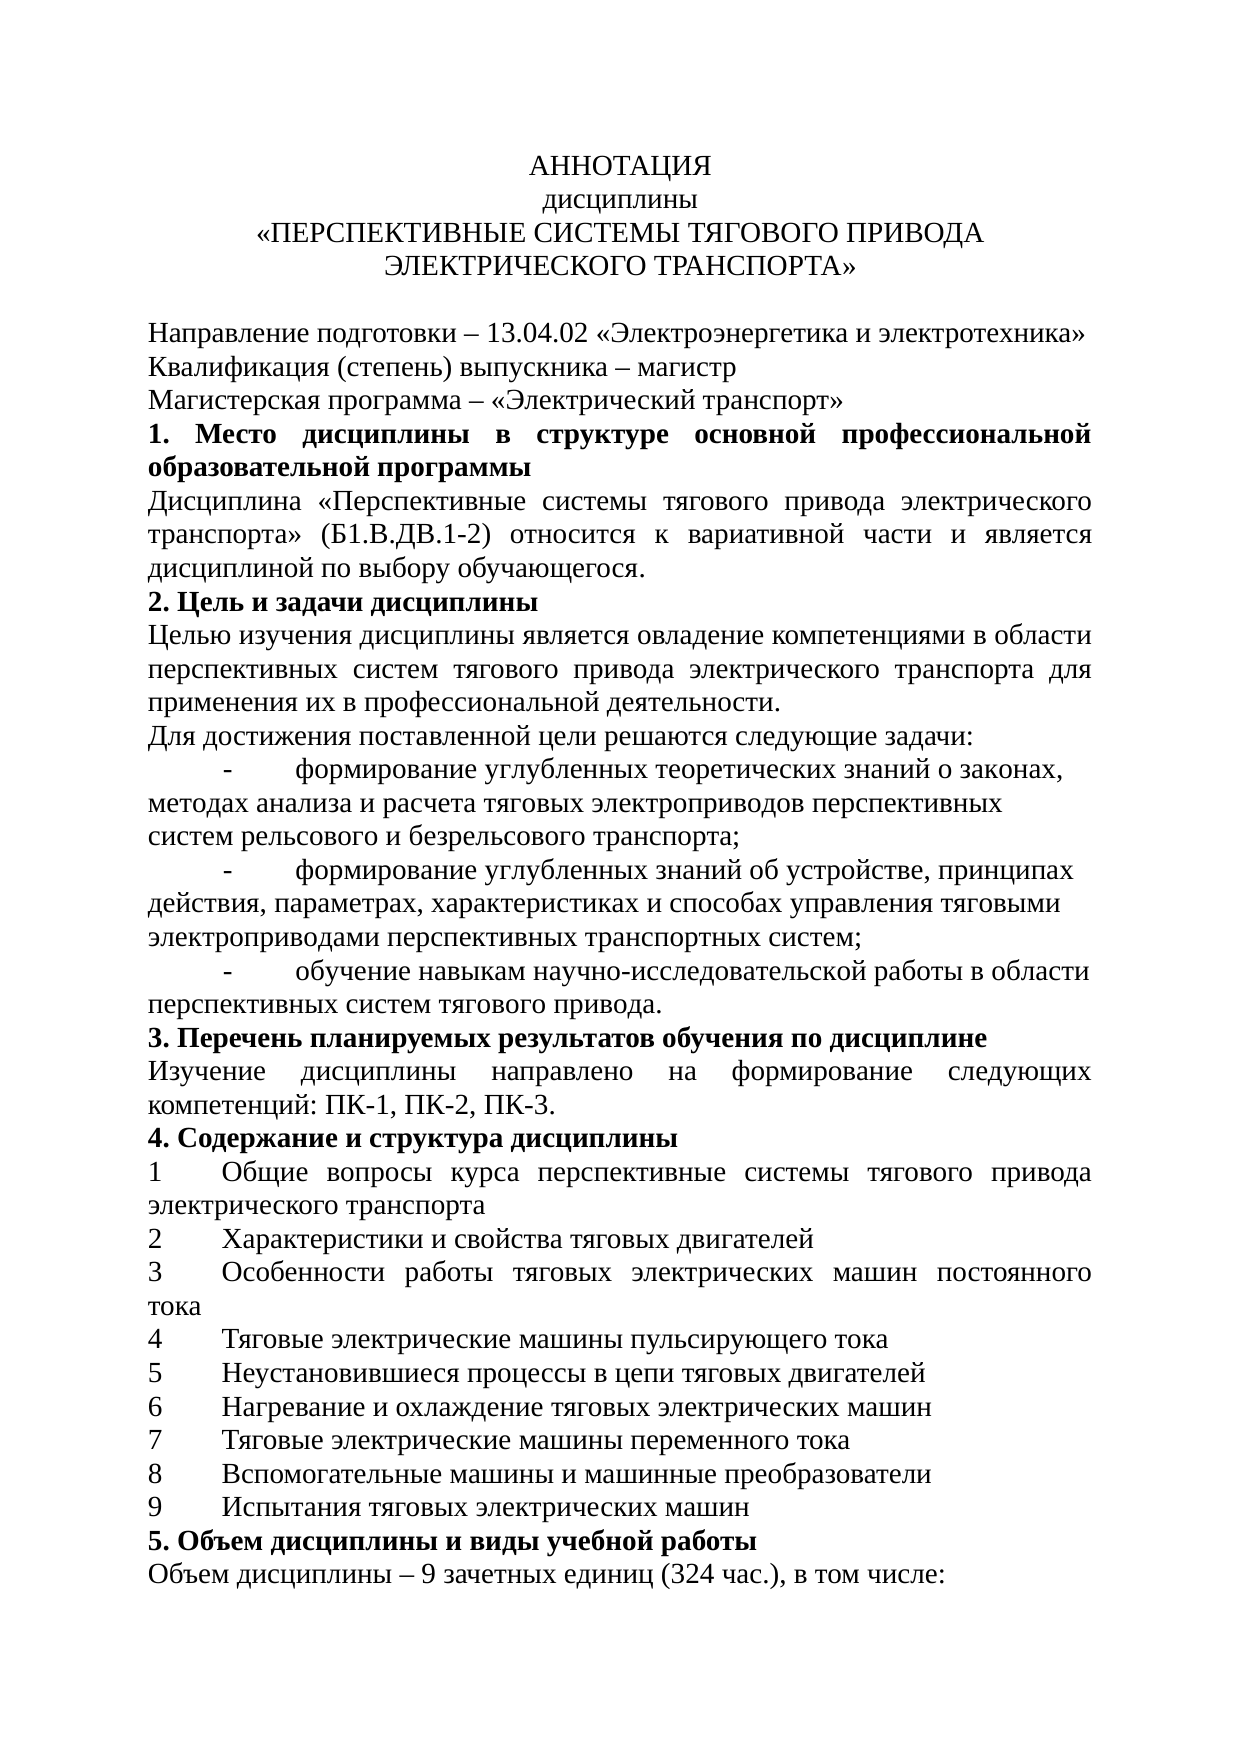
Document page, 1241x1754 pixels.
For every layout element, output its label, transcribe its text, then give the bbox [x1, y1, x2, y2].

text 9 Испытания тяговых электрических машин [148, 1489, 1092, 1523]
text 1. Место дисциплины в структуре основной профессиональной образовательной программы [148, 416, 1092, 483]
text 8 Вспомогательные машины и машинные преобразователи [148, 1456, 1092, 1489]
text 3 Особенности работы тяговых электрических машин постоянного тока [148, 1254, 1092, 1322]
text Целью изучения дисциплины является овладение компетенциями в области перспективных систем тягового привода электрического транспорта для применения их в профессиональной деятельности. [148, 617, 1092, 718]
text Объем дисциплины – 9 зачетных единиц (324 час.), в том числе: [148, 1556, 1092, 1590]
text 5 Неустановившиеся процессы в цепи тяговых двигателей [148, 1355, 1092, 1389]
text Для достижения поставленной цели решаются следующие задачи: [148, 718, 1092, 751]
text 6 Нагревание и охлаждение тяговых электрических машин [148, 1389, 1092, 1422]
text Дисциплина «Перспективные системы тягового привода электрического транспорта» (Б1.В.ДВ.1-2) относится к вариативной части и является дисциплиной по выбору обучающегося. [148, 483, 1092, 584]
text Квалификация (степень) выпускника – магистр [148, 349, 1092, 382]
text дисциплины [148, 181, 1092, 215]
text 2. Цель и задачи дисциплины [148, 584, 1092, 617]
text - обучение навыкам научно-исследовательской работы в области перспективных систем тягового привода. [148, 953, 1092, 1020]
text - формирование углубленных теоретических знаний о законах, методах анализа и расчета тяговых электроприводов перспективных систем рельсового и безрельсового транспорта; [148, 751, 1092, 852]
text Изучение дисциплины направлено на формирование следующих компетенций: ПК-1, ПК-2, ПК-3. [148, 1053, 1092, 1120]
text АННОТАЦИЯ [148, 148, 1092, 181]
text 2 Характеристики и свойства тяговых двигателей [148, 1221, 1092, 1254]
text 4 Тяговые электрические машины пульсирующего тока [148, 1322, 1092, 1355]
text «Перспективные системы тягового привода электрического транспорта» [148, 215, 1092, 282]
text Направление подготовки – 13.04.02 «Электроэнергетика и электротехника» [148, 315, 1092, 349]
text 4. Содержание и структура дисциплины [148, 1120, 1092, 1154]
text 1 Общие вопросы курса перспективные системы тягового привода электрического транспорта [148, 1154, 1092, 1221]
text 3. Перечень планируемых результатов обучения по дисциплине [148, 1020, 1092, 1053]
text Магистерская программа – «Электрический транспорт» [148, 382, 1092, 416]
text 5. Объем дисциплины и виды учебной работы [148, 1523, 1092, 1556]
text 7 Тяговые электрические машины переменного тока [148, 1422, 1092, 1456]
text - формирование углубленных знаний об устройстве, принципах действия, параметрах, характеристиках и способах управления тяговыми электроприводами перспективных транспортных систем; [148, 852, 1092, 953]
